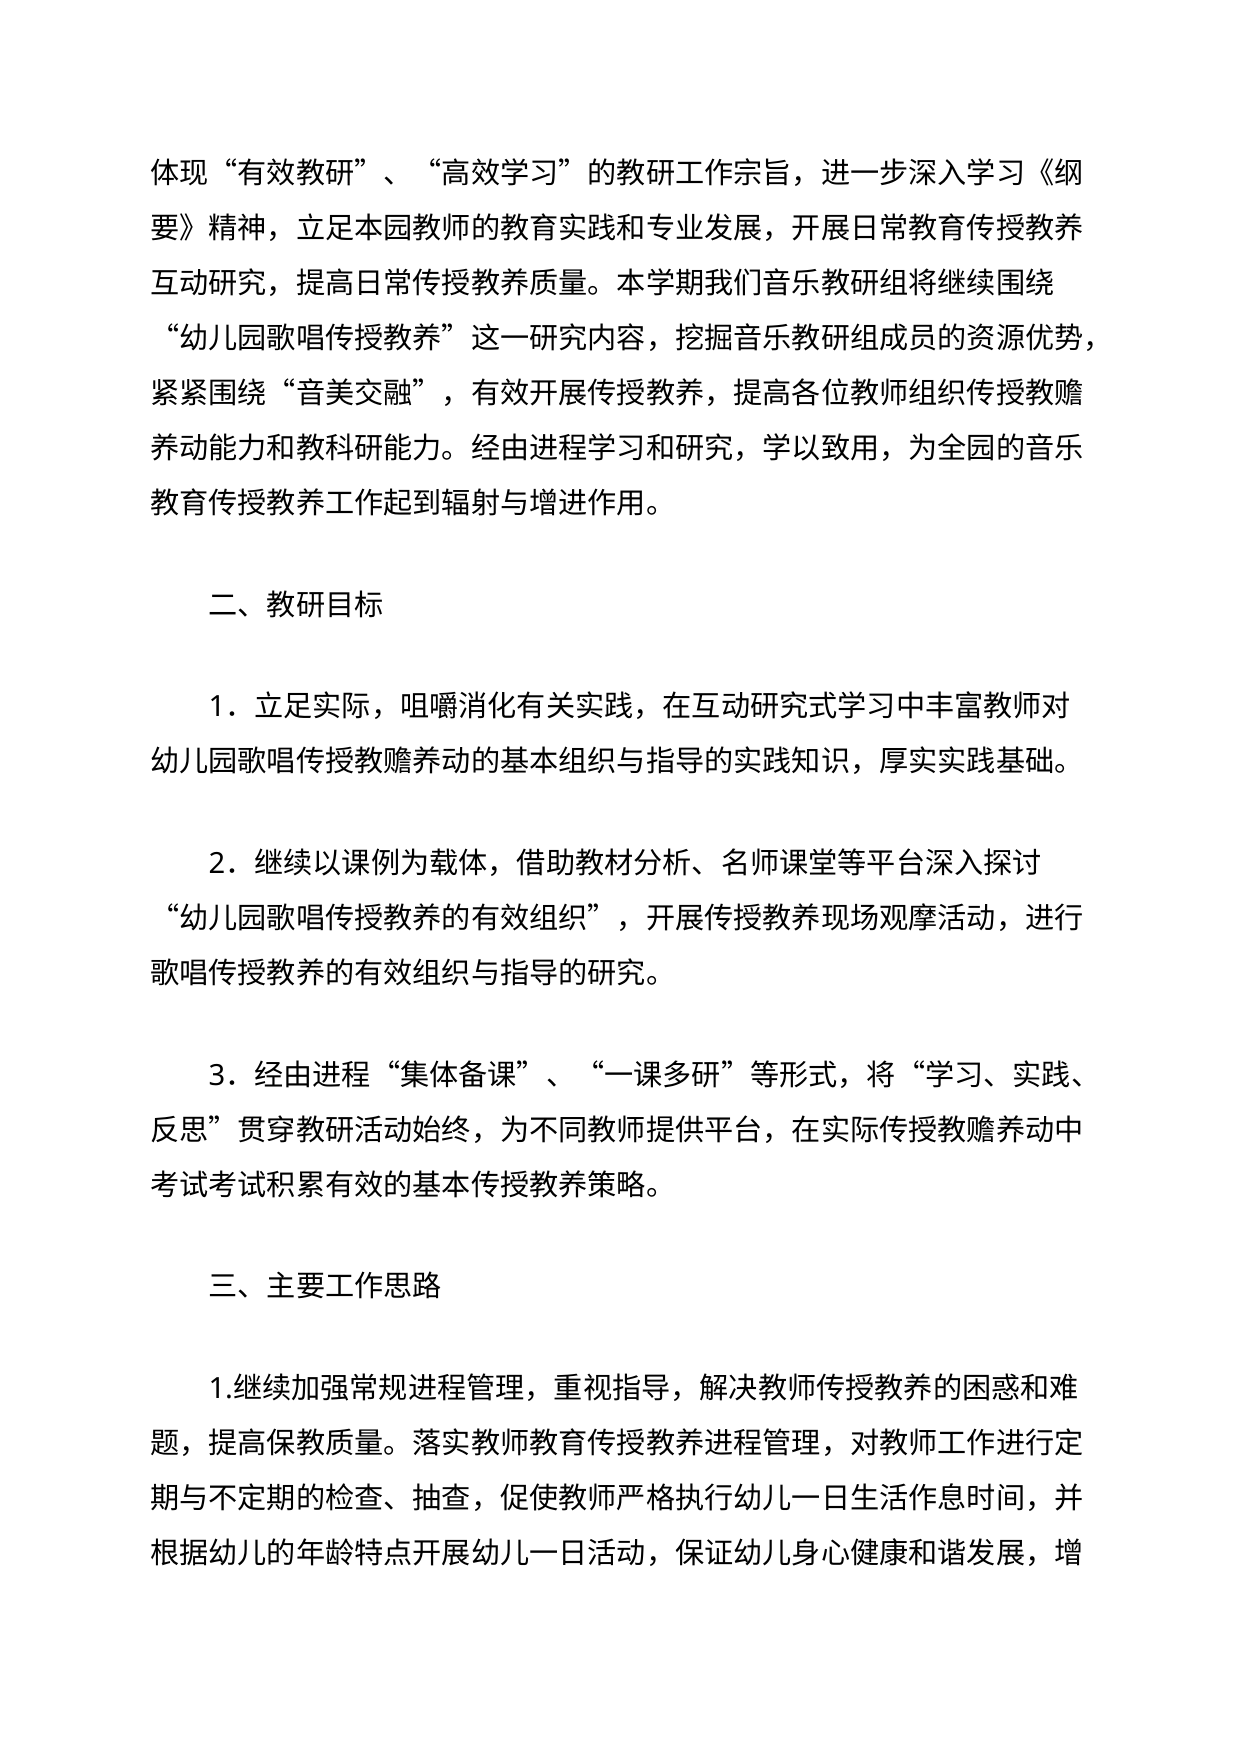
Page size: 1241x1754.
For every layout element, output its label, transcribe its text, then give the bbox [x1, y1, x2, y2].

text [150, 1365, 1090, 1572]
text 2．继续以课例为载体，借助教材分析、名师课堂等平台深入探讨“幼儿园歌唱传授教养的有效组织”，开展传授教养现场观摩活动，进行歌唱传授教养的有效组织与指导的研究。 [150, 840, 1090, 992]
text 三、主要工作思路 [150, 1263, 1090, 1305]
text 1．立足实际，咀嚼消化有关实践，在互动研究式学习中丰富教师对幼儿园歌唱传授教赡养动的基本组织与指导的实践知识，厚实实践基础。 [150, 683, 1090, 780]
text 3．经由进程“集体备课”、“一课多研”等形式，将“学习、实践、反思”贯穿教研活动始终，为不同教师提供平台，在实际传授教赡养动中考试考试积累有效的基本传授教养策略。 [150, 1051, 1090, 1203]
text 二、教研目标 [150, 581, 1090, 623]
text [150, 150, 1090, 522]
